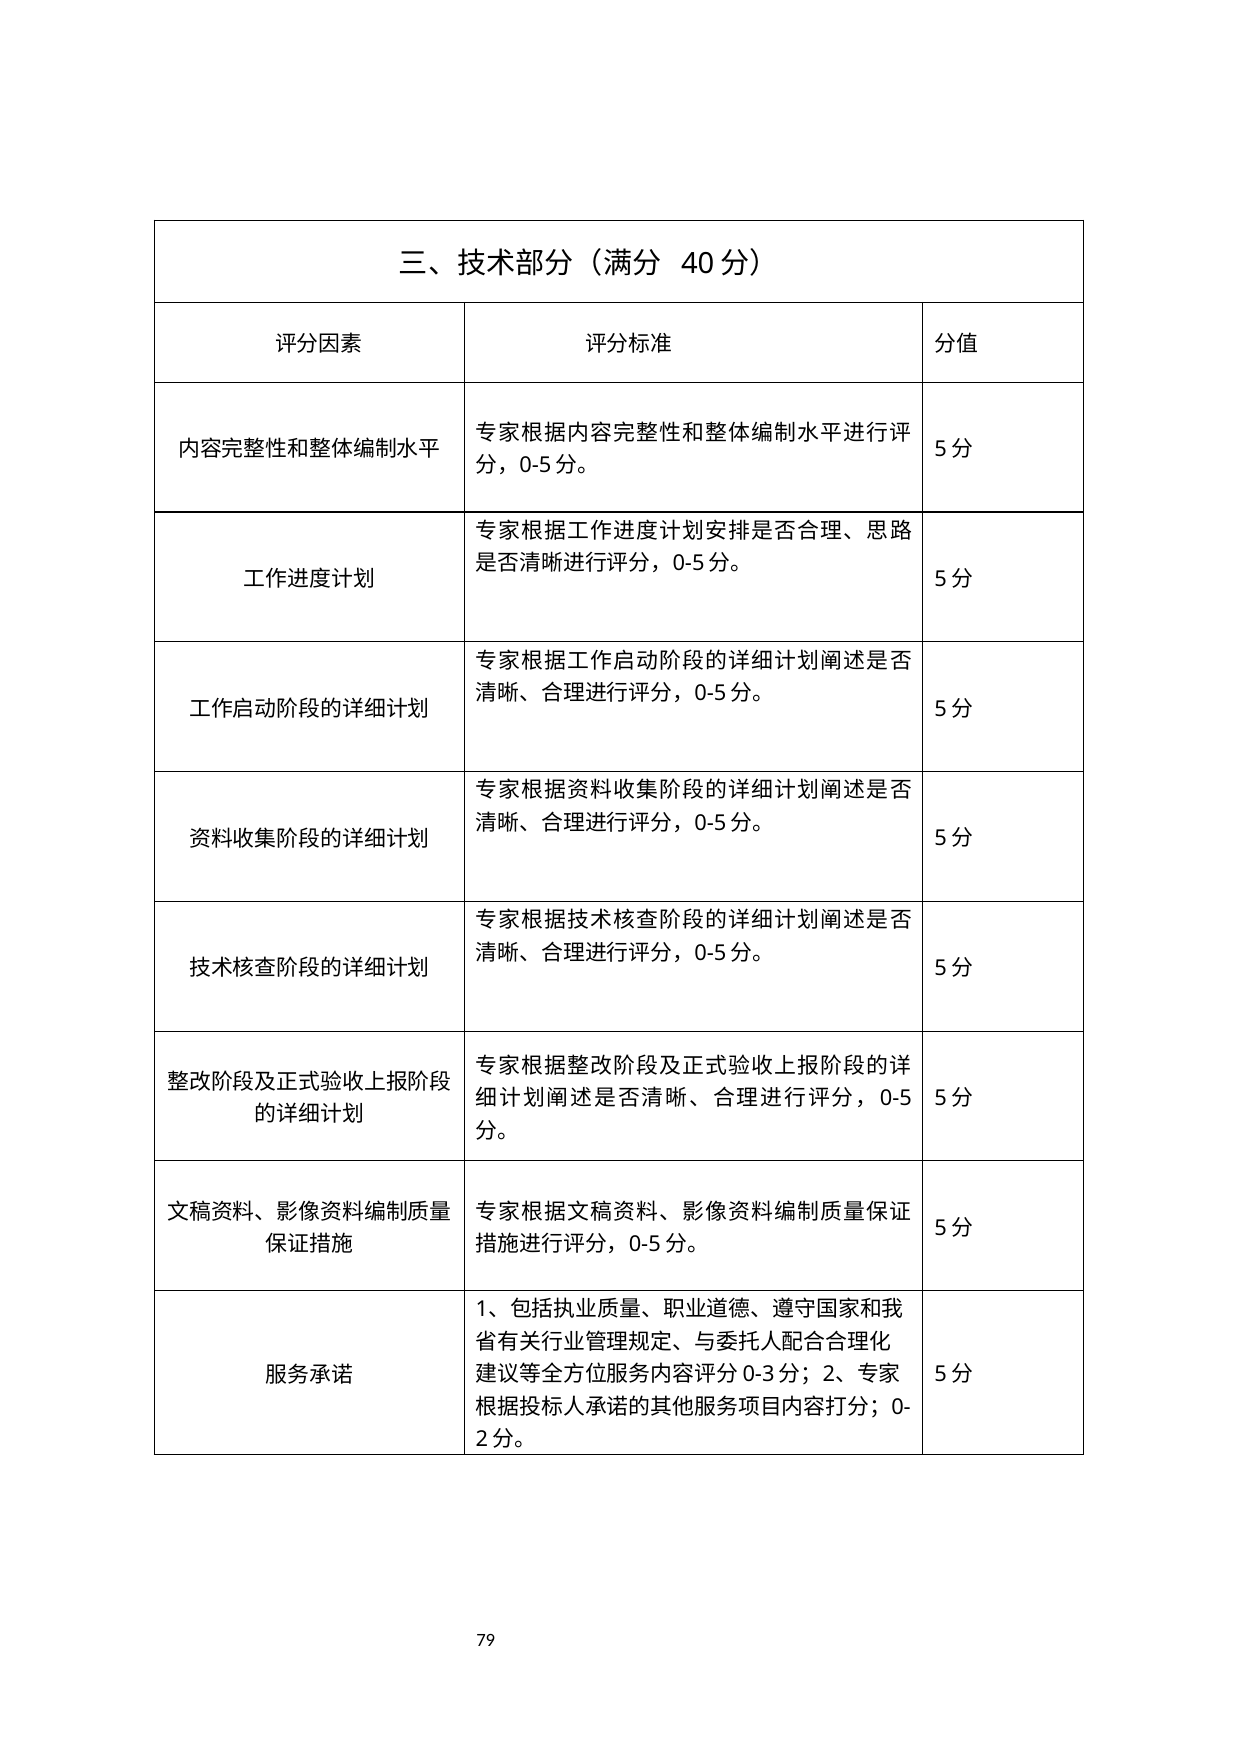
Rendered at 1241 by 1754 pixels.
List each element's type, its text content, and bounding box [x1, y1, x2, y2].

table_cell 专家根据整改阶段及正式验收上报阶段的详细计划阐述是否清晰、合理进行评分，0-5分。 [465, 1032, 922, 1160]
table_cell 专家根据资料收集阶段的详细计划阐述是否清晰、合理进行评分，0-5分。 [465, 772, 922, 901]
table_cell 5分 [923, 1161, 1083, 1290]
table_cell 工作进度计划 [155, 513, 464, 641]
table_cell 服务承诺 [155, 1291, 464, 1454]
table_cell 5分 [923, 1032, 1083, 1160]
table_cell 专家根据工作启动阶段的详细计划阐述是否清晰、合理进行评分，0-5分。 [465, 642, 922, 771]
table_cell 工作启动阶段的详细计划 [155, 642, 464, 771]
table_cell 资料收集阶段的详细计划 [155, 772, 464, 901]
table_cell 专家根据工作进度计划安排是否合理、思路是否清晰进行评分，0-5分。 [465, 513, 922, 641]
table_cell 5分 [923, 1291, 1083, 1454]
table_cell 评分标准 [465, 303, 922, 382]
table_cell 内容完整性和整体编制水平 [155, 383, 464, 511]
table_cell 文稿资料、影像资料编制质量保证措施 [155, 1161, 464, 1290]
table_cell 三、技术部分（满分 40分） [155, 221, 1083, 302]
table_cell 整改阶段及正式验收上报阶段的详细计划 [155, 1032, 464, 1160]
table_cell 1、包括执业质量、职业道德、遵守国家和我省有关行业管理规定、与委托人配合合理化建议等全方位服务内容评分0-3分；2、专家根据投标人承诺的其他服务项目内容打分；0-2分。 [465, 1291, 922, 1454]
table_cell 5分 [923, 642, 1083, 771]
table_cell 5分 [923, 902, 1083, 1031]
table_cell 5分 [923, 513, 1083, 641]
table_cell 技术核查阶段的详细计划 [155, 902, 464, 1031]
table_cell 专家根据内容完整性和整体编制水平进行评分，0-5分。 [465, 383, 922, 511]
table_cell 评分因素 [155, 303, 464, 382]
table_cell 分值 [923, 303, 1083, 382]
table_cell 5分 [923, 383, 1083, 511]
table_cell 专家根据文稿资料、影像资料编制质量保证措施进行评分，0-5分。 [465, 1161, 922, 1290]
table_cell 5分 [923, 772, 1083, 901]
table_cell 专家根据技术核查阶段的详细计划阐述是否清晰、合理进行评分，0-5分。 [465, 902, 922, 1031]
